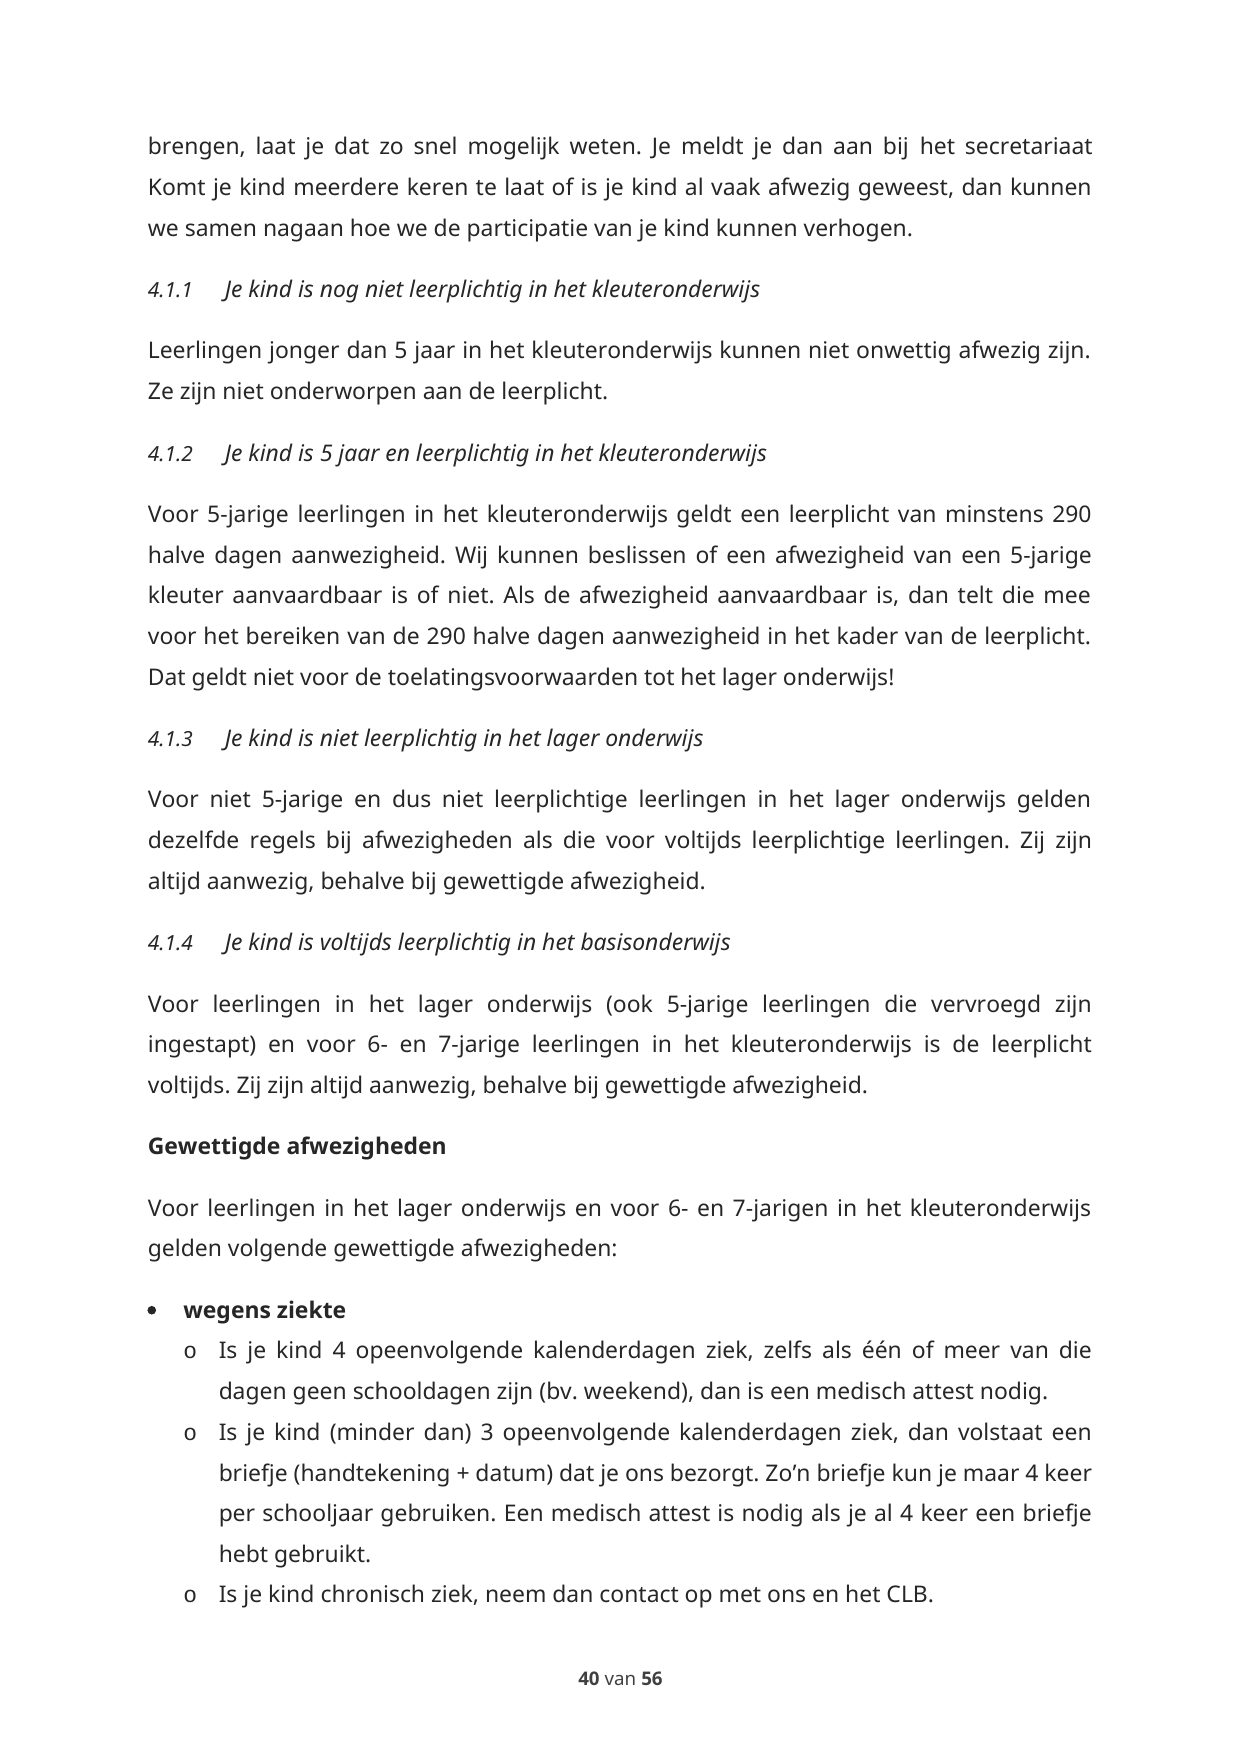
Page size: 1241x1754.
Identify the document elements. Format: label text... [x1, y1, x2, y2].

subtitle Je kind is niet leerplichtig in het lager onderwijs [148, 722, 1092, 753]
subtitle Je kind is 5 jaar en leerplichtig in het kleuteronderwijs [148, 436, 1092, 468]
text Voor 5-jarige leerlingen in het kleuteronderwijs geldt een leerplicht van minstens 290 halve dagen aanwezigheid. Wij kunnen beslissen of een afwezigheid van een 5-jarige kleuter aanvaardbaar is of niet. Als de afwezigheid aanvaardbaar is, dan telt die mee voor het bereiken van de 290 halve dagen aanwezigheid in het kader van de leerplicht. Dat geldt niet voor de toelatingsvoorwaarden tot het lager onderwijs! [148, 498, 1092, 692]
text Gewettigde afwezigheden [148, 1130, 1092, 1161]
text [148, 130, 1092, 243]
subtitle Je kind is nog niet leerplichtig in het kleuteronderwijs [148, 273, 1092, 304]
text Is je kind chronisch ziek, neem dan contact op met ons en het CLB. [183, 1578, 1092, 1610]
text Is je kind (minder dan) 3 opeenvolgende kalenderdagen ziek, dan volstaat een briefje (handtekening + datum) dat je ons bezorgt. Zo’n briefje kun je maar 4 keer per schooljaar gebruiken. Een medisch attest is nodig als je al 4 keer een briefje hebt gebruikt. [183, 1416, 1092, 1569]
text Leerlingen jonger dan 5 jaar in het kleuteronderwijs kunnen niet onwettig afwezig zijn. Ze zijn niet onderworpen aan de leerplicht. [148, 334, 1092, 406]
text Voor niet 5-jarige en dus niet leerplichtige leerlingen in het lager onderwijs gelden dezelfde regels bij afwezigheden als die voor voltijds leerplichtige leerlingen. Zij zijn altijd aanwezig, behalve bij gewettigde afwezigheid. [148, 783, 1092, 896]
text Voor leerlingen in het lager onderwijs (ook 5-jarige leerlingen die vervroegd zijn ingestapt) en voor 6- en 7-jarige leerlingen in het kleuteronderwijs is de leerplicht voltijds. Zij zijn altijd aanwezig, behalve bij gewettigde afwezigheid. [148, 987, 1092, 1100]
subtitle Je kind is voltijds leerplichtig in het basisonderwijs [148, 926, 1092, 957]
text Voor leerlingen in het lager onderwijs en voor 6- en 7-jarigen in het kleuteronderwijs gelden volgende gewettigde afwezigheden: [148, 1192, 1092, 1263]
text Is je kind 4 opeenvolgende kalenderdagen ziek, zelfs als één of meer van die dagen geen schooldagen zijn (bv. weekend), dan is een medisch attest nodig. [183, 1334, 1092, 1406]
text wegens ziekte [148, 1294, 1092, 1325]
